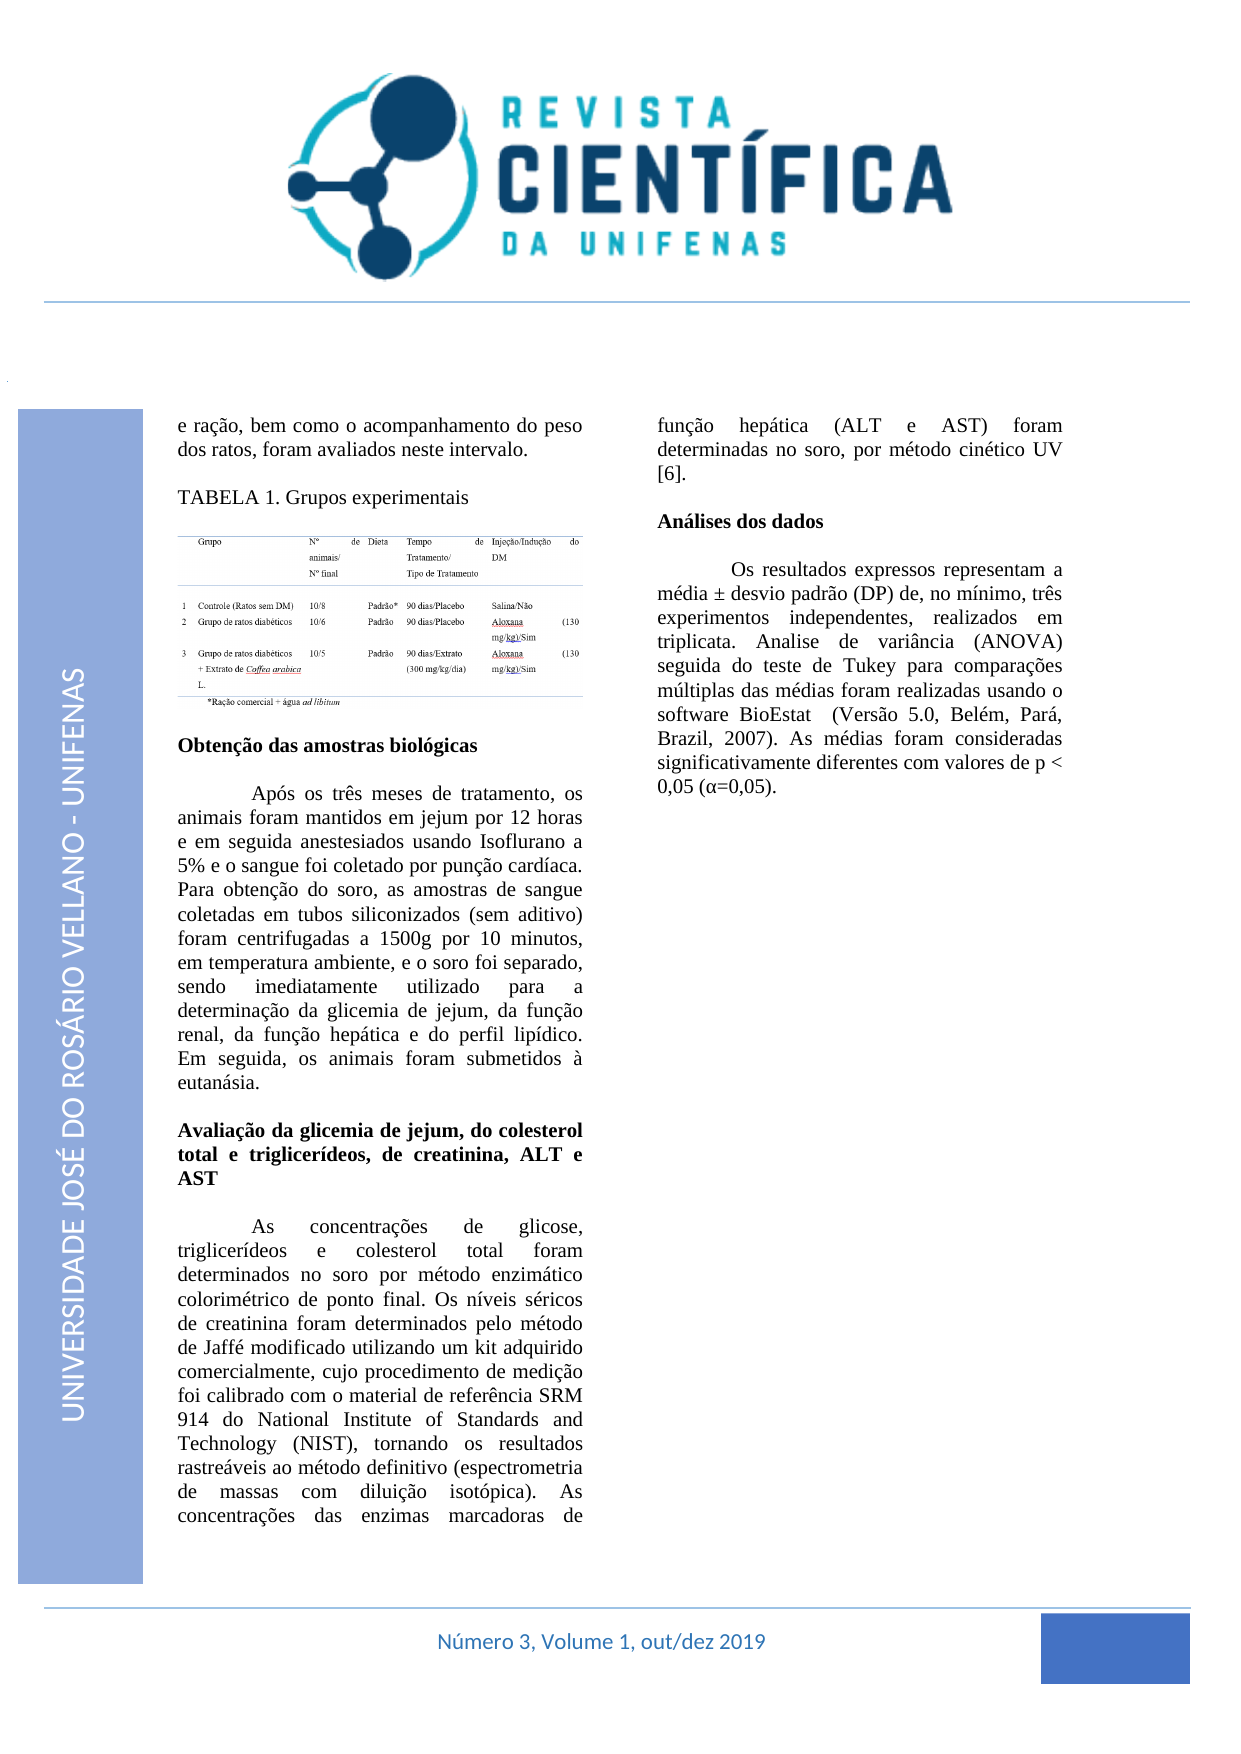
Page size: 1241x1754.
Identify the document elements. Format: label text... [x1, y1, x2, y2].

text Obtenção das amostras biológicas [177, 733, 583, 757]
text Os resultados expressos representam a média ± desvio padrão (DP) de, no mínimo, três experimentos independentes, realizados em triplicata. Analise de variância (ANOVA) seguida do teste de Tukey para comparações múltiplas das médias foram realizadas usando o software BioEstat (Versão 5.0, Belém, Pará, Brazil, 2007). As médias foram consideradas significativamente diferentes com valores de p < 0,05 (α=0,05). [657, 557, 1063, 798]
text TABELA 1. Grupos experimentais [177, 485, 583, 509]
picture [177, 533, 583, 709]
text Análises dos dados [657, 509, 1063, 533]
text Após os três meses de tratamento, os animais foram mantidos em jejum por 12 horas e em seguida anestesiados usando Isoflurano a 5% e o sangue foi coletado por punção cardíaca. Para obtenção do soro, as amostras de sangue coletadas em tubos siliconizados (sem aditivo) foram centrifugadas a 1500g por 10 minutos, em temperatura ambiente, e o soro foi separado, sendo imediatamente utilizado para a determinação da glicemia de jejum, da função renal, da função hepática e do perfil lipídico. Em seguida, os animais foram submetidos à eutanásia. [177, 781, 583, 1094]
picture [287, 73, 953, 282]
text As concentrações de glicose, triglicerídeos e colesterol total foram determinados no soro por método enzimático colorimétrico de ponto final. Os níveis séricos de creatinina foram determinados pelo método de Jaffé modificado utilizando um kit adquirido comercialmente, cujo procedimento de medição foi calibrado com o material de referência SRM 914 do National Institute of Standards and Technology (NIST), tornando os resultados rastreáveis ao método definitivo (espectrometria de massas com diluição isotópica). As concentrações das enzimas marcadoras de função hepática (ALT e AST) foram determinadas no soro, por método cinético UV [6]. [177, 1214, 583, 1527]
text Avaliação da glicemia de jejum, do colesterol total e triglicerídeos, de creatinina, ALT e AST [177, 1118, 583, 1190]
